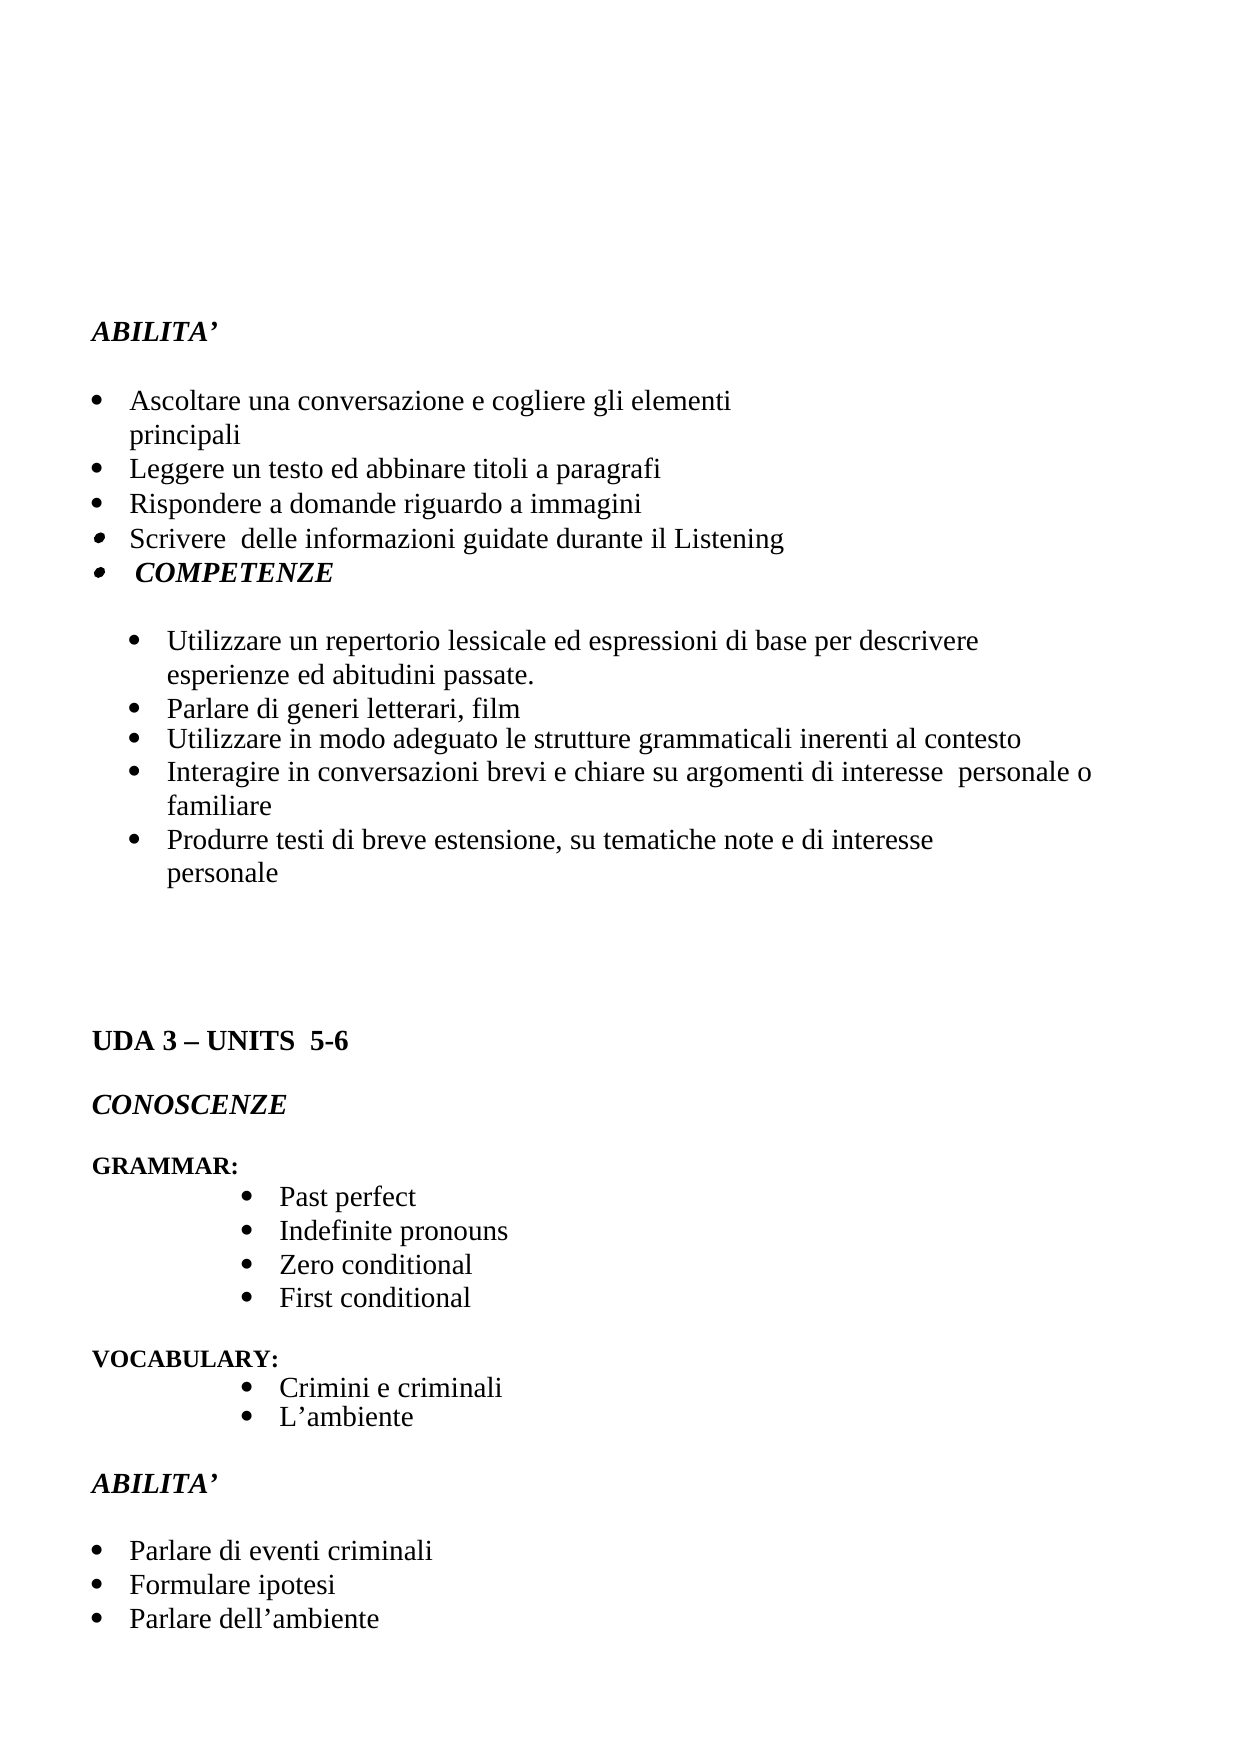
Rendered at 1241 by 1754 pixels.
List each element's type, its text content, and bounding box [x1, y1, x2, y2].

text UDA 3 – UNITS 5-6 [92, 1023, 471, 1057]
list L’ambiente [242, 1403, 1165, 1433]
list Interagire in conversazioni brevi e chiare su argomenti di interesse personale o familiare [129, 754, 1144, 822]
list Produrre testi di breve estensione, su tematiche note e di interesse personale [129, 822, 1043, 889]
list Scrivere delle informazioni guidate durante il Listening [92, 521, 825, 554]
text CONOSCENZE [92, 1087, 1165, 1120]
list Rispondere a domande riguardo a immagini [92, 486, 825, 520]
list Zero conditional [242, 1247, 1165, 1280]
list Parlare dell’ambiente [92, 1601, 1043, 1634]
list COMPETENZE [92, 555, 825, 589]
list Ascoltare una conversazione e cogliere gli elementi principali [92, 383, 825, 451]
list Crimini e criminali [242, 1373, 1165, 1403]
text ABILITA’ [92, 1466, 1043, 1500]
list Leggere un testo ed abbinare titoli a paragrafi [92, 452, 825, 485]
list Past perfect [242, 1179, 1165, 1213]
list Utilizzare in modo adeguato le strutture grammaticali inerenti al contesto [129, 724, 1165, 754]
text GRAMMAR: [92, 1151, 1165, 1179]
list Parlare di eventi criminali [92, 1533, 1043, 1567]
list Parlare di generi letterari, film [129, 691, 1075, 724]
text ABILITA’ [92, 314, 825, 348]
list Formulare ipotesi [92, 1567, 1043, 1601]
list Utilizzare un repertorio lessicale ed espressioni di base per descrivere esperienze ed abitudini passate. [129, 623, 1075, 691]
text VOCABULARY: [92, 1344, 1165, 1373]
list Indefinite pronouns [242, 1213, 1165, 1247]
list First conditional [242, 1280, 1165, 1314]
